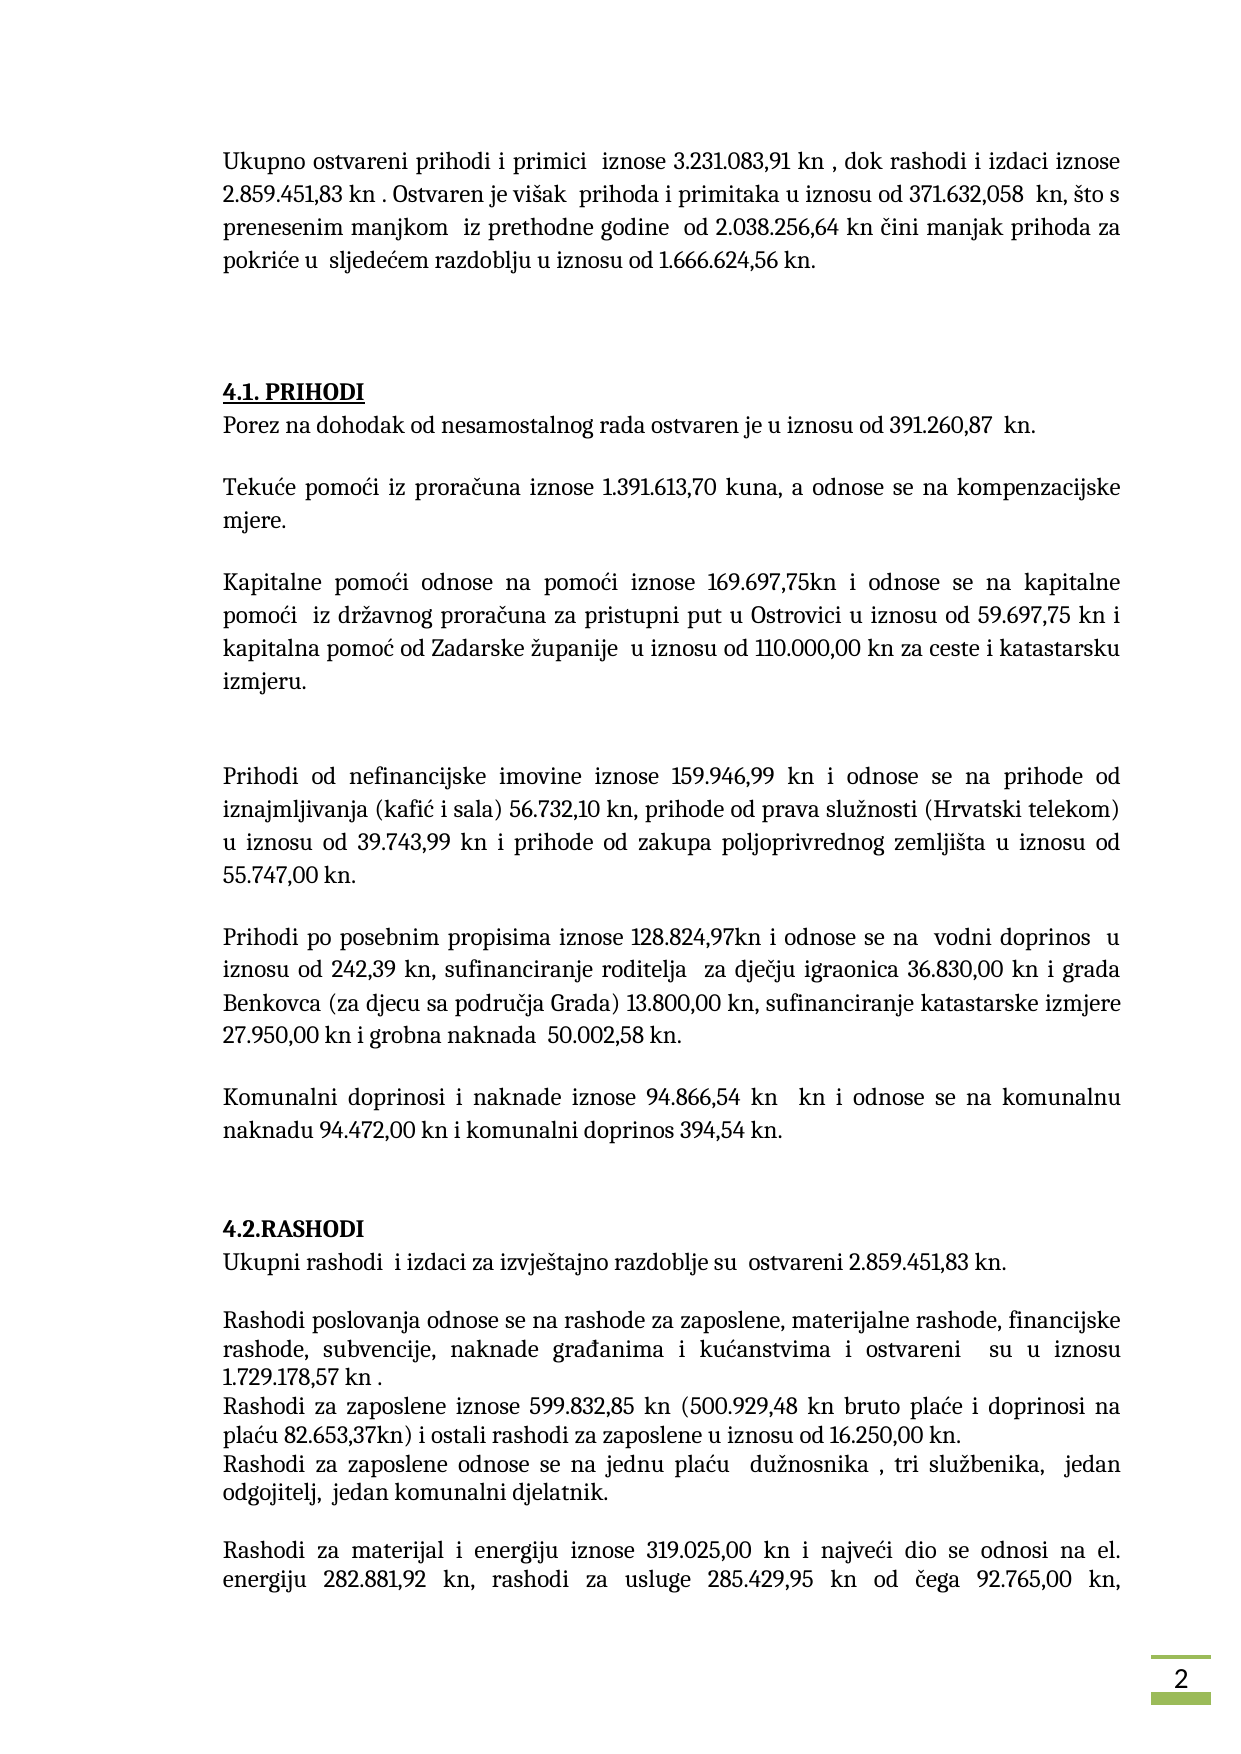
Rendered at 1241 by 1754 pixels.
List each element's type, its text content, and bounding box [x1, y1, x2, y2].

list Rashodi za zaposlene iznose 599.832,85 kn (500.929,48 kn bruto plaće i doprinosi na plaću 82.653,37kn) i ostali rashodi za zaposlene u iznosu od 16.250,00 kn. [223, 1392, 1122, 1449]
list Tekuće pomoći iz proračuna iznose 1.391.613,70 kuna, a odnose se na kompenzacijske mjere. [223, 473, 1122, 535]
list Prihodi od nefinancijske imovine iznose 159.946,99 kn i odnose se na prihode od iznajmljivanja (kafić i sala) 56.732,10 kn, prihode od prava služnosti (Hrvatski telekom) u iznosu od 39.743,99 kn i prihode od zakupa poljoprivrednog zemljišta u iznosu od 55.747,00 kn. [223, 762, 1122, 889]
list Rashodi poslovanja odnose se na rashode za zaposlene, materijalne rashode, financijske rashode, subvencije, naknade građanima i kućanstvima i ostvareni su u iznosu 1.729.178,57 kn . [223, 1306, 1122, 1392]
list 4.2.RASHODI [223, 1215, 1122, 1244]
list Ukupno ostvareni prihodi i primici iznose 3.231.083,91 kn , dok rashodi i izdaci iznose 2.859.451,83 kn . Ostvaren je višak prihoda i primitaka u iznosu od 371.632,058 kn, što s prenesenim manjkom iz prethodne godine od 2.038.256,64 kn čini manjak prihoda za pokriće u sljedećem razdoblju u iznosu od 1.666.624,56 kn. [223, 147, 1122, 275]
list Rashodi za zaposlene odnose se na jednu plaću dužnosnika , tri službenika, jedan odgojitelj, jedan komunalni djelatnik. [223, 1449, 1122, 1507]
list Prihodi po posebnim propisima iznose 128.824,97kn i odnose se na vodni doprinos u iznosu od 242,39 kn, sufinanciranje roditelja za dječju igraonica 36.830,00 kn i grada Benkovca (za djecu sa područja Grada) 13.800,00 kn, sufinanciranje katastarske izmjere 27.950,00 kn i grobna naknada 50.002,58 kn. [223, 922, 1122, 1050]
list Ukupni rashodi i izdaci za izvještajno razdoblje su ostvareni 2.859.451,83 kn. [223, 1248, 1122, 1277]
list Porez na dohodak od nesamostalnog rada ostvaren je u iznosu od 391.260,87 kn. [223, 411, 1122, 440]
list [223, 1536, 1122, 1593]
list Kapitalne pomoći odnose na pomoći iznose 169.697,75kn i odnose se na kapitalne pomoći iz državnog proračuna za pristupni put u Ostrovici u iznosu od 59.697,75 kn i kapitalna pomoć od Zadarske županije u iznosu od 110.000,00 kn za ceste i katastarsku izmjeru. [223, 568, 1122, 696]
list Komunalni doprinosi i naknade iznose 94.866,54 kn kn i odnose se na komunalnu naknadu 94.472,00 kn i komunalni doprinos 394,54 kn. [223, 1083, 1122, 1145]
list 4.1. PRIHODI [223, 378, 1122, 407]
